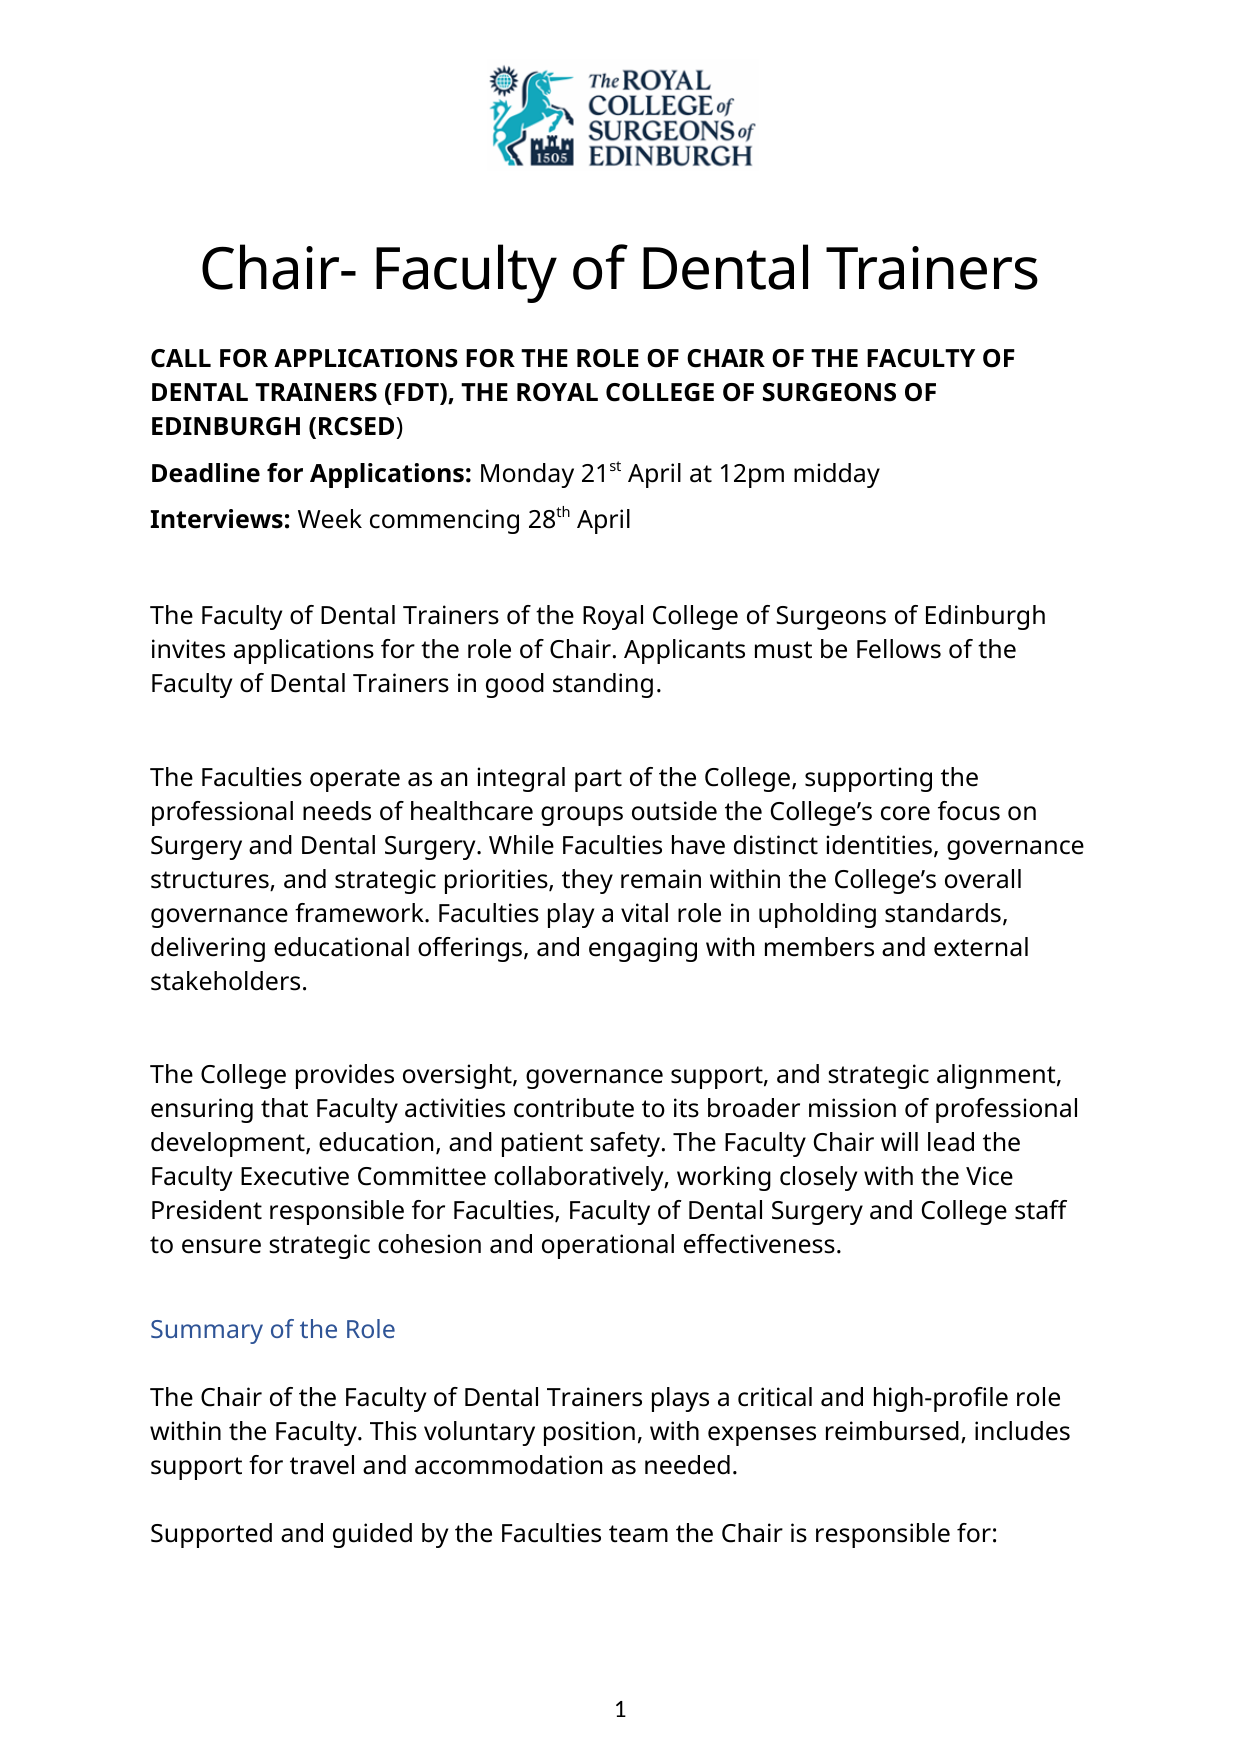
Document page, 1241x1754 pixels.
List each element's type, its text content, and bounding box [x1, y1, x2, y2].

subtitle Summary of the Role [150, 1312, 1090, 1346]
text The Faculty of Dental Trainers of the Royal College of Surgeons of Edinburgh invites applications for the role of Chair. Applicants must be Fellows of the Faculty of Dental Trainers in good standing. [150, 598, 1090, 700]
text CALL FOR APPLICATIONS FOR THE ROLE OF CHAIR OF THE FACULTY OF DENTAL TRAINERS (FDT), THE ROYAL COLLEGE OF SURGEONS OF EDINBURGH (RCSED) [150, 341, 1090, 443]
text The Chair of the Faculty of Dental Trainers plays a critical and high-profile role within the Faculty. This voluntary position, with expenses reimbursed, includes support for travel and accommodation as needed. [150, 1380, 1090, 1482]
title Chair- Faculty of Dental Trainers [150, 227, 1090, 307]
picture [487, 59, 759, 171]
text The College provides oversight, governance support, and strategic alignment, ensuring that Faculty activities contribute to its broader mission of professional development, education, and patient safety. The Faculty Chair will lead the Faculty Executive Committee collaboratively, working closely with the Vice President responsible for Faculties, Faculty of Dental Surgery and College staff to ensure strategic cohesion and operational effectiveness. [150, 1057, 1090, 1261]
text Deadline for Applications: Monday 21st April at 12pm midday [150, 456, 1090, 489]
text Interviews: Week commencing 28th April [150, 502, 1090, 536]
text Supported and guided by the Faculties team the Chair is responsible for: [150, 1516, 1090, 1550]
text The Faculties operate as an integral part of the College, supporting the professional needs of healthcare groups outside the College’s core focus on Surgery and Dental Surgery. While Faculties have distinct identities, governance structures, and strategic priorities, they remain within the College’s overall governance framework. Faculties play a vital role in upholding standards, delivering educational offerings, and engaging with members and external stakeholders. [150, 759, 1090, 998]
